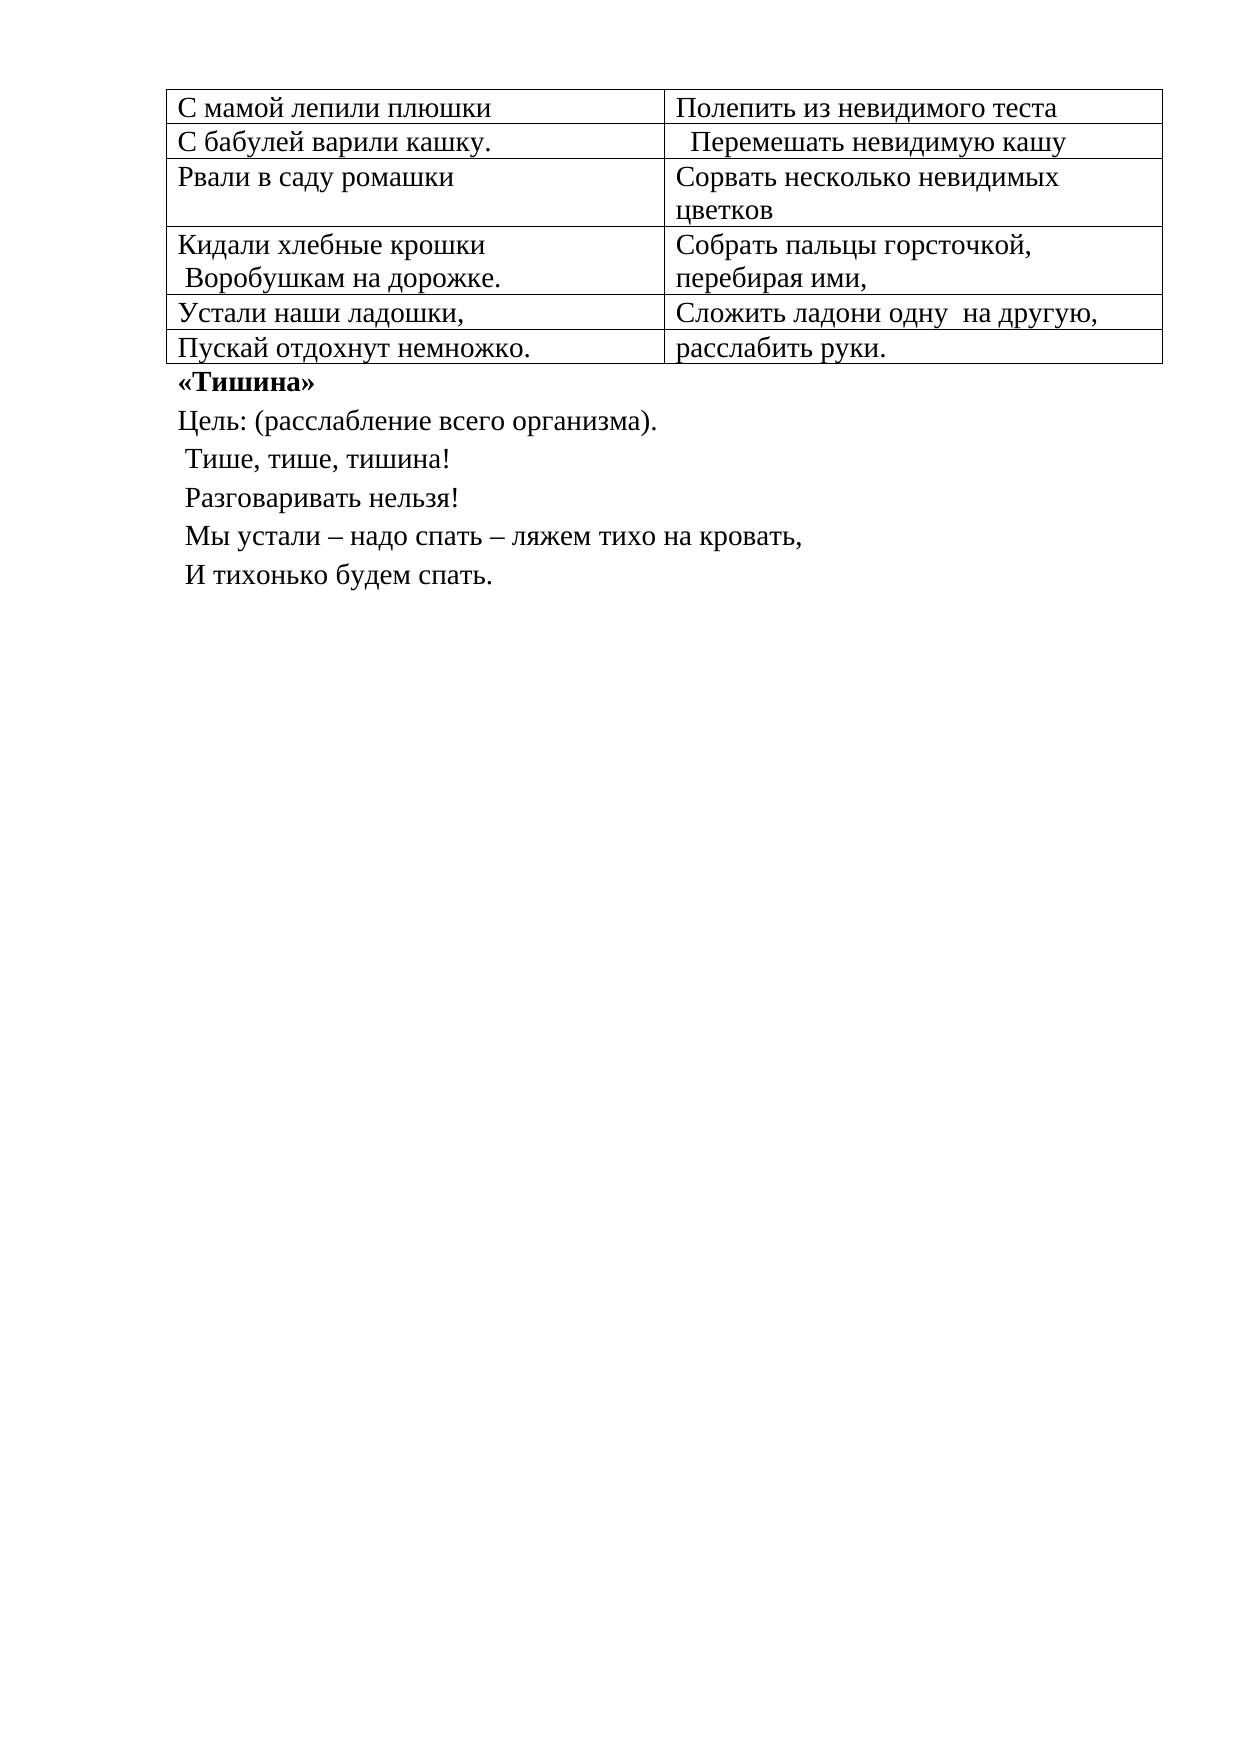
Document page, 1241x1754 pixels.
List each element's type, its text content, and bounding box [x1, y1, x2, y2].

text И тихонько будем спать. [177, 557, 1152, 591]
table_cell Сорвать несколько невидимых цветков [665, 159, 1162, 226]
text Тише, тише, тишина! [177, 441, 1152, 475]
table_cell расслабить руки. [665, 330, 1162, 363]
table_cell С бабулей варили кашку. [167, 124, 664, 158]
table_cell Пускай отдохнут немножко. [167, 330, 664, 363]
text Цель: (расслабление всего организма). [177, 403, 1152, 436]
table_cell Полепить из невидимого теста [665, 90, 1162, 123]
table_cell С мамой лепили плюшки [167, 90, 664, 123]
text «Тишина» [177, 364, 1152, 398]
text Разговаривать нельзя! [177, 480, 1152, 513]
text Мы устали – надо спать – ляжем тихо на кровать, [177, 518, 1152, 552]
table_cell Рвали в саду ромашки [167, 159, 664, 226]
table_cell Сложить ладони одну на другую, [665, 295, 1162, 329]
table_cell Перемешать невидимую кашу [665, 124, 1162, 158]
table_cell Кидали хлебные крошки Воробушкам на дорожке. [167, 227, 664, 294]
table_cell Устали наши ладошки, [167, 295, 664, 329]
table_cell Собрать пальцы горсточкой, перебирая ими, [665, 227, 1162, 294]
